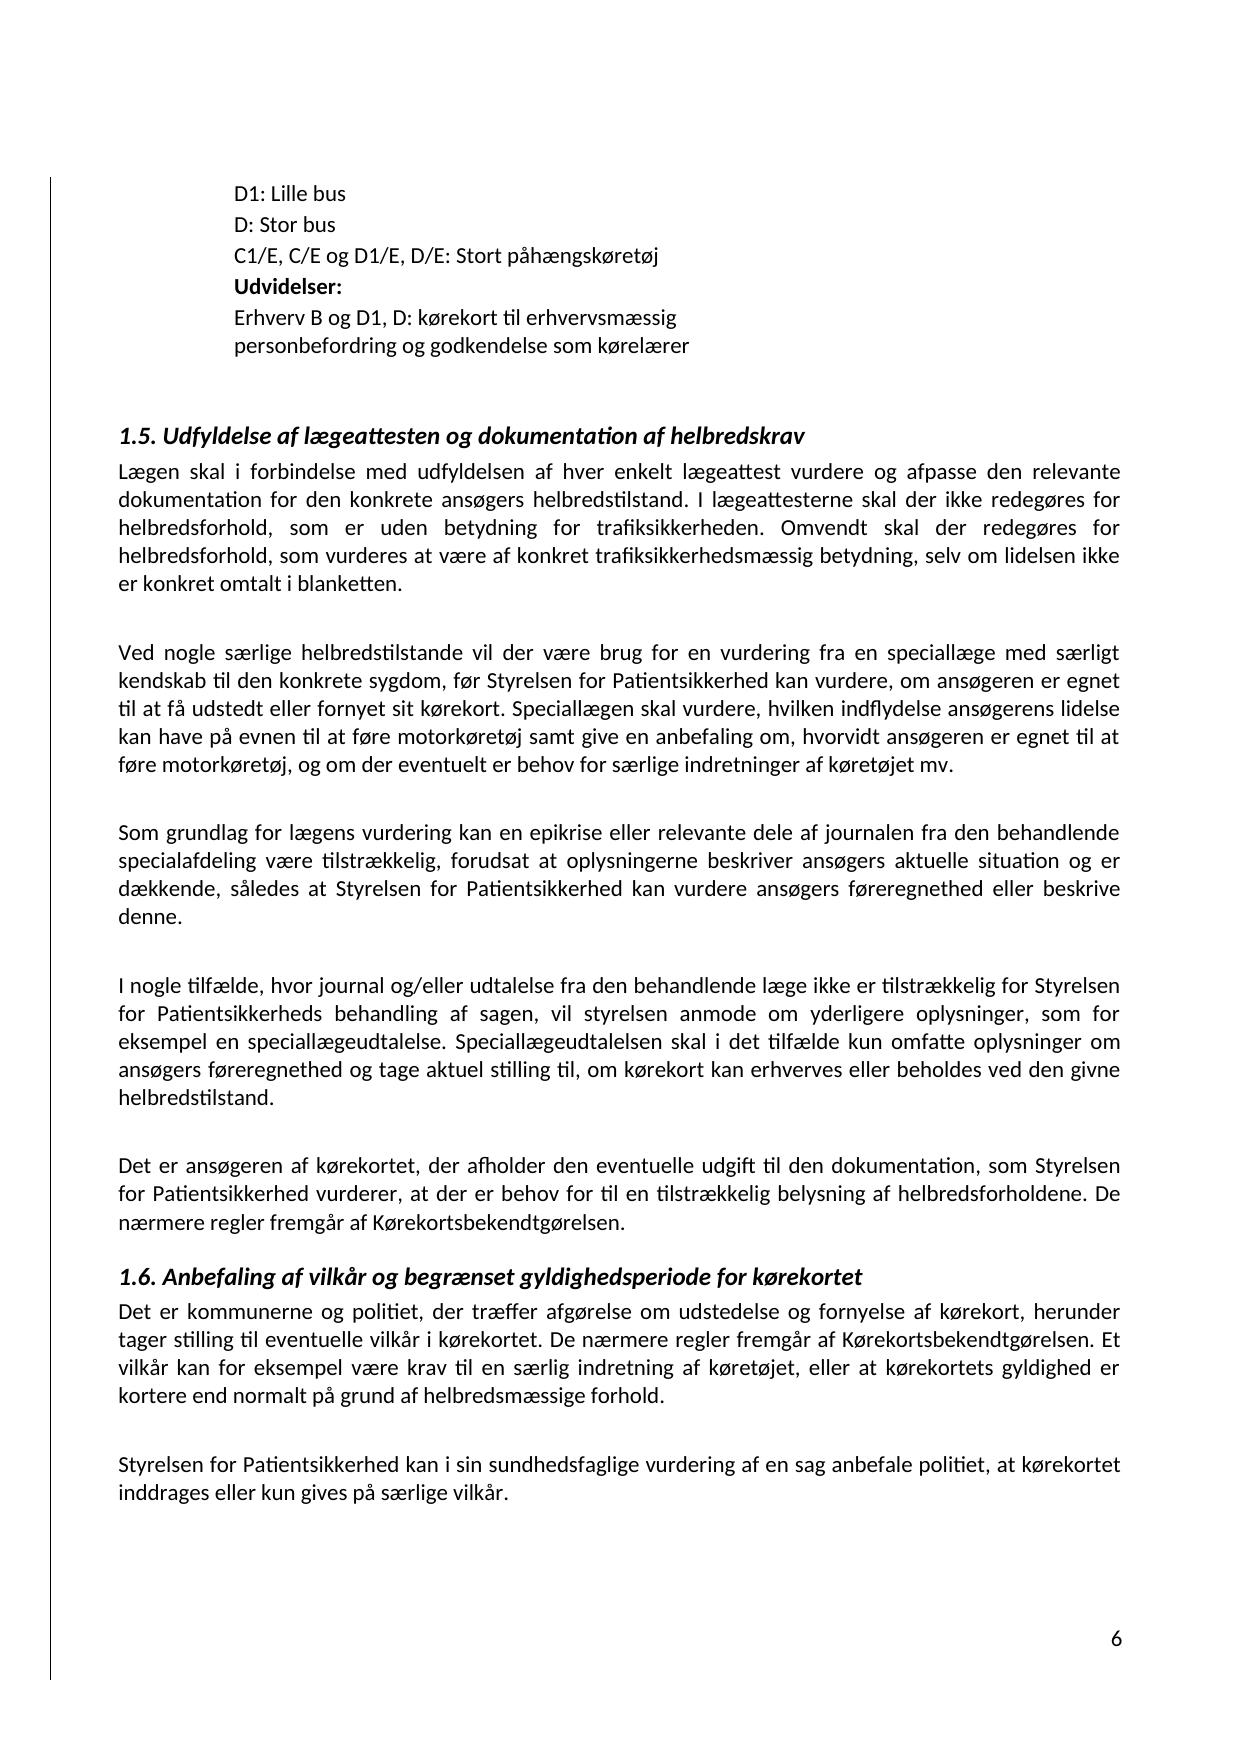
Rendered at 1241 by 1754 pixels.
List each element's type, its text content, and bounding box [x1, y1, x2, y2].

table_header [118, 177, 782, 361]
text Ved nogle særlige helbredstilstande vil der være brug for en vurdering fra en speciallæge med særligt kendskab til den konkrete sygdom, før Styrelsen for Patientsikkerhed kan vurdere, om ansøgeren er egnet til at få udstedt eller fornyet sit kørekort. Speciallægen skal vurdere, hvilken indflydelse ansøgerens lidelse kan have på evnen til at føre motorkøretøj samt give en anbefaling om, hvorvidt ansøgeren er egnet til at føre motorkøretøj, og om der eventuelt er behov for særlige indretninger af køretøjet mv. [118, 638, 1122, 778]
text Lægen skal i forbindelse med udfyldelsen af hver enkelt lægeattest vurdere og afpasse den relevante dokumentation for den konkrete ansøgers helbredstilstand. I lægeattesterne skal der ikke redegøres for helbredsforhold, som er uden betydning for trafiksikkerheden. Omvendt skal der redegøres for helbredsforhold, som vurderes at være af konkret trafiksikkerhedsmæssig betydning, selv om lidelsen ikke er konkret omtalt i blanketten. [118, 457, 1122, 597]
text I nogle tilfælde, hvor journal og/eller udtalelse fra den behandlende læge ikke er tilstrækkelig for Styrelsen for Patientsikkerheds behandling af sagen, vil styrelsen anmode om yderligere oplysninger, som for eksempel en speciallægeudtalelse. Speciallægeudtalelsen skal i det tilfælde kun omfatte oplysninger om ansøgers føreregnethed og tage aktuel stilling til, om kørekort kan erhverves eller beholdes ved den givne helbredstilstand. [118, 971, 1122, 1111]
text Styrelsen for Patientsikkerhed kan i sin sundhedsfaglige vurdering af en sag anbefale politiet, at kørekortet inddrages eller kun gives på særlige vilkår. [118, 1450, 1122, 1506]
text Som grundlag for lægens vurdering kan en epikrise eller relevante dele af journalen fra den behandlende specialafdeling være tilstrækkelig, forudsat at oplysningerne beskriver ansøgers aktuelle situation og er dækkende, således at Styrelsen for Patientsikkerhed kan vurdere ansøgers føreregnethed eller beskrive denne. [118, 818, 1122, 930]
text Det er ansøgeren af kørekortet, der afholder den eventuelle udgift til den dokumentation, som Styrelsen for Patientsikkerhed vurderer, at der er behov for til en tilstrækkelig belysning af helbredsforholdene. De nærmere regler fremgår af Kørekortsbekendtgørelsen. [118, 1152, 1122, 1236]
text 1.6. Anbefaling af vilkår og begrænset gyldighedsperiode for kørekortet [118, 1261, 1122, 1291]
text Det er kommunerne og politiet, der træffer afgørelse om udstedelse og fornyelse af kørekort, herunder tager stilling til eventuelle vilkår i kørekortet. De nærmere regler fremgår af Kørekortsbekendtgørelsen. Et vilkår kan for eksempel være krav til en særlig indretning af køretøjet, eller at kørekortets gyldighed er kortere end normalt på grund af helbredsmæssige forhold. [118, 1297, 1122, 1409]
text 1.5. Udfyldelse af lægeattesten og dokumentation af helbredskrav [118, 420, 1122, 451]
